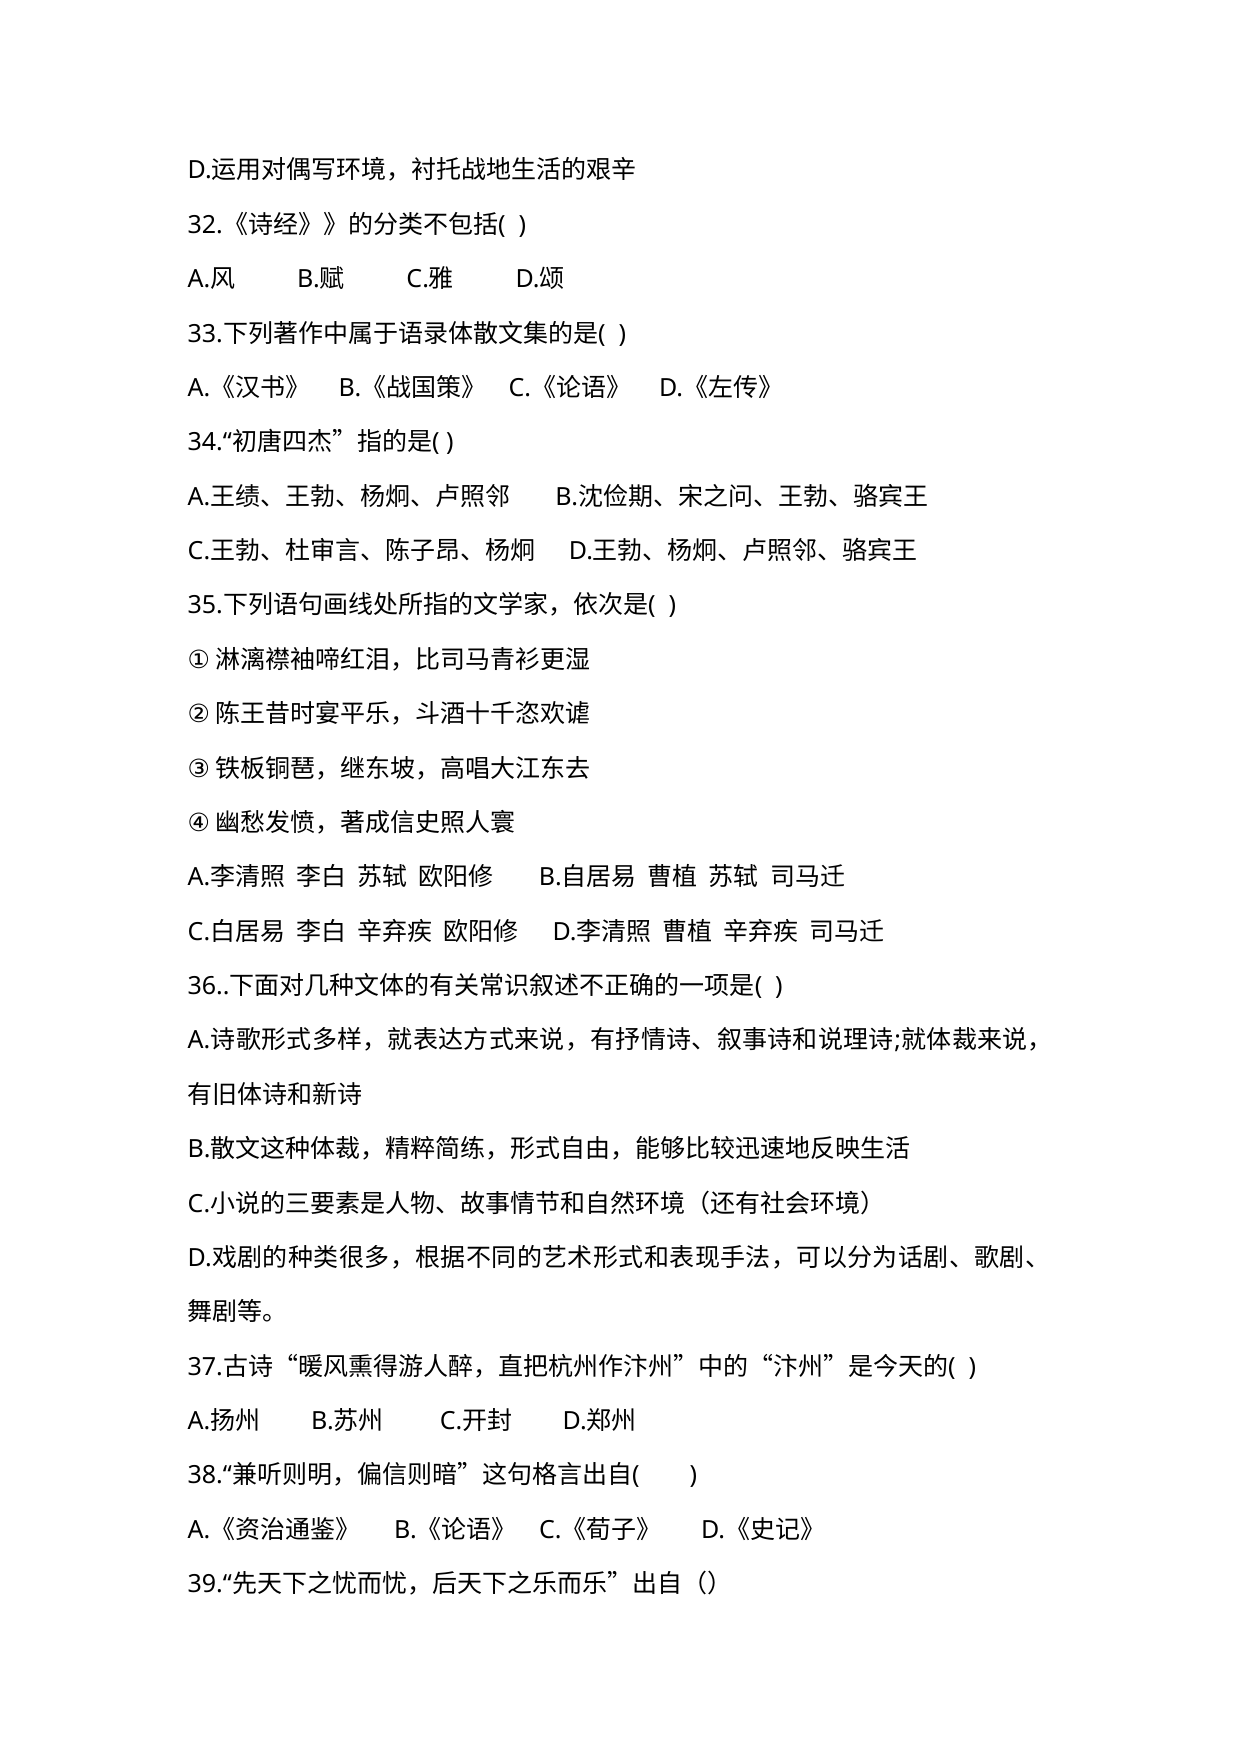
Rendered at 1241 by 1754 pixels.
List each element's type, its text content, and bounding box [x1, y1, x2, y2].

text C.小说的三要素是人物、故事情节和自然环境（还有社会环境） [187, 1183, 1053, 1219]
text 35.下列语句画线处所指的文学家，依次是( ) [187, 585, 1053, 621]
text D.戏剧的种类很多，根据不同的艺术形式和表现手法，可以分为话剧、歌剧、舞剧等。 [187, 1237, 1053, 1328]
text 39.“先天下之忧而忧，后天下之乐而乐”出自（） [187, 1564, 1053, 1600]
text 32.《诗经》》的分类不包括( ) [187, 204, 1053, 241]
text 36..下面对几种文体的有关常识叙述不正确的一项是( ) [187, 966, 1053, 1002]
text D.运用对偶写环境，衬托战地生活的艰辛 [187, 150, 1053, 186]
text 34.“初唐四杰”指的是( ) [187, 422, 1053, 458]
text ②陈王昔时宴平乐，斗酒十千恣欢谑 [187, 694, 1053, 730]
text A.李清照 李白 苏轼 欧阳修 B.自居易 曹植 苏轼 司马迁 [187, 857, 1053, 893]
text ③铁板铜琶，继东坡，高唱大江东去 [187, 748, 1053, 784]
text A.《汉书》 B.《战国策》 C.《论语》 D.《左传》 [187, 367, 1053, 404]
text C.白居易 李白 辛弃疾 欧阳修 D.李清照 曹植 辛弃疾 司马迁 [187, 911, 1053, 947]
text A.诗歌形式多样，就表达方式来说，有抒情诗、叙事诗和说理诗;就体裁来说，有旧体诗和新诗 [187, 1020, 1053, 1111]
text 38.“兼听则明，偏信则暗”这句格言出自( ) [187, 1455, 1053, 1491]
text A.扬州 B.苏州 C.开封 D.郑州 [187, 1401, 1053, 1437]
text C.王勃、杜审言、陈子昂、杨炯 D.王勃、杨炯、卢照邻、骆宾王 [187, 531, 1053, 567]
text ④幽愁发愤，著成信史照人寰 [187, 802, 1053, 839]
text 33.下列著作中属于语录体散文集的是( ) [187, 313, 1053, 349]
text B.散文这种体裁，精粹简练，形式自由，能够比较迅速地反映生活 [187, 1129, 1053, 1165]
text A.风 B.赋 C.雅 D.颂 [187, 259, 1053, 295]
text A.王绩、王勃、杨炯、卢照邻 B.沈俭期、宋之问、王勃、骆宾王 [187, 476, 1053, 512]
text ①淋漓襟袖啼红泪，比司马青衫更湿 [187, 639, 1053, 676]
text 37.古诗“暖风熏得游人醉，直把杭州作汴州”中的“汴州”是今天的( ) [187, 1346, 1053, 1382]
text A.《资治通鉴》 B.《论语》 C.《荀子》 D.《史记》 [187, 1509, 1053, 1546]
